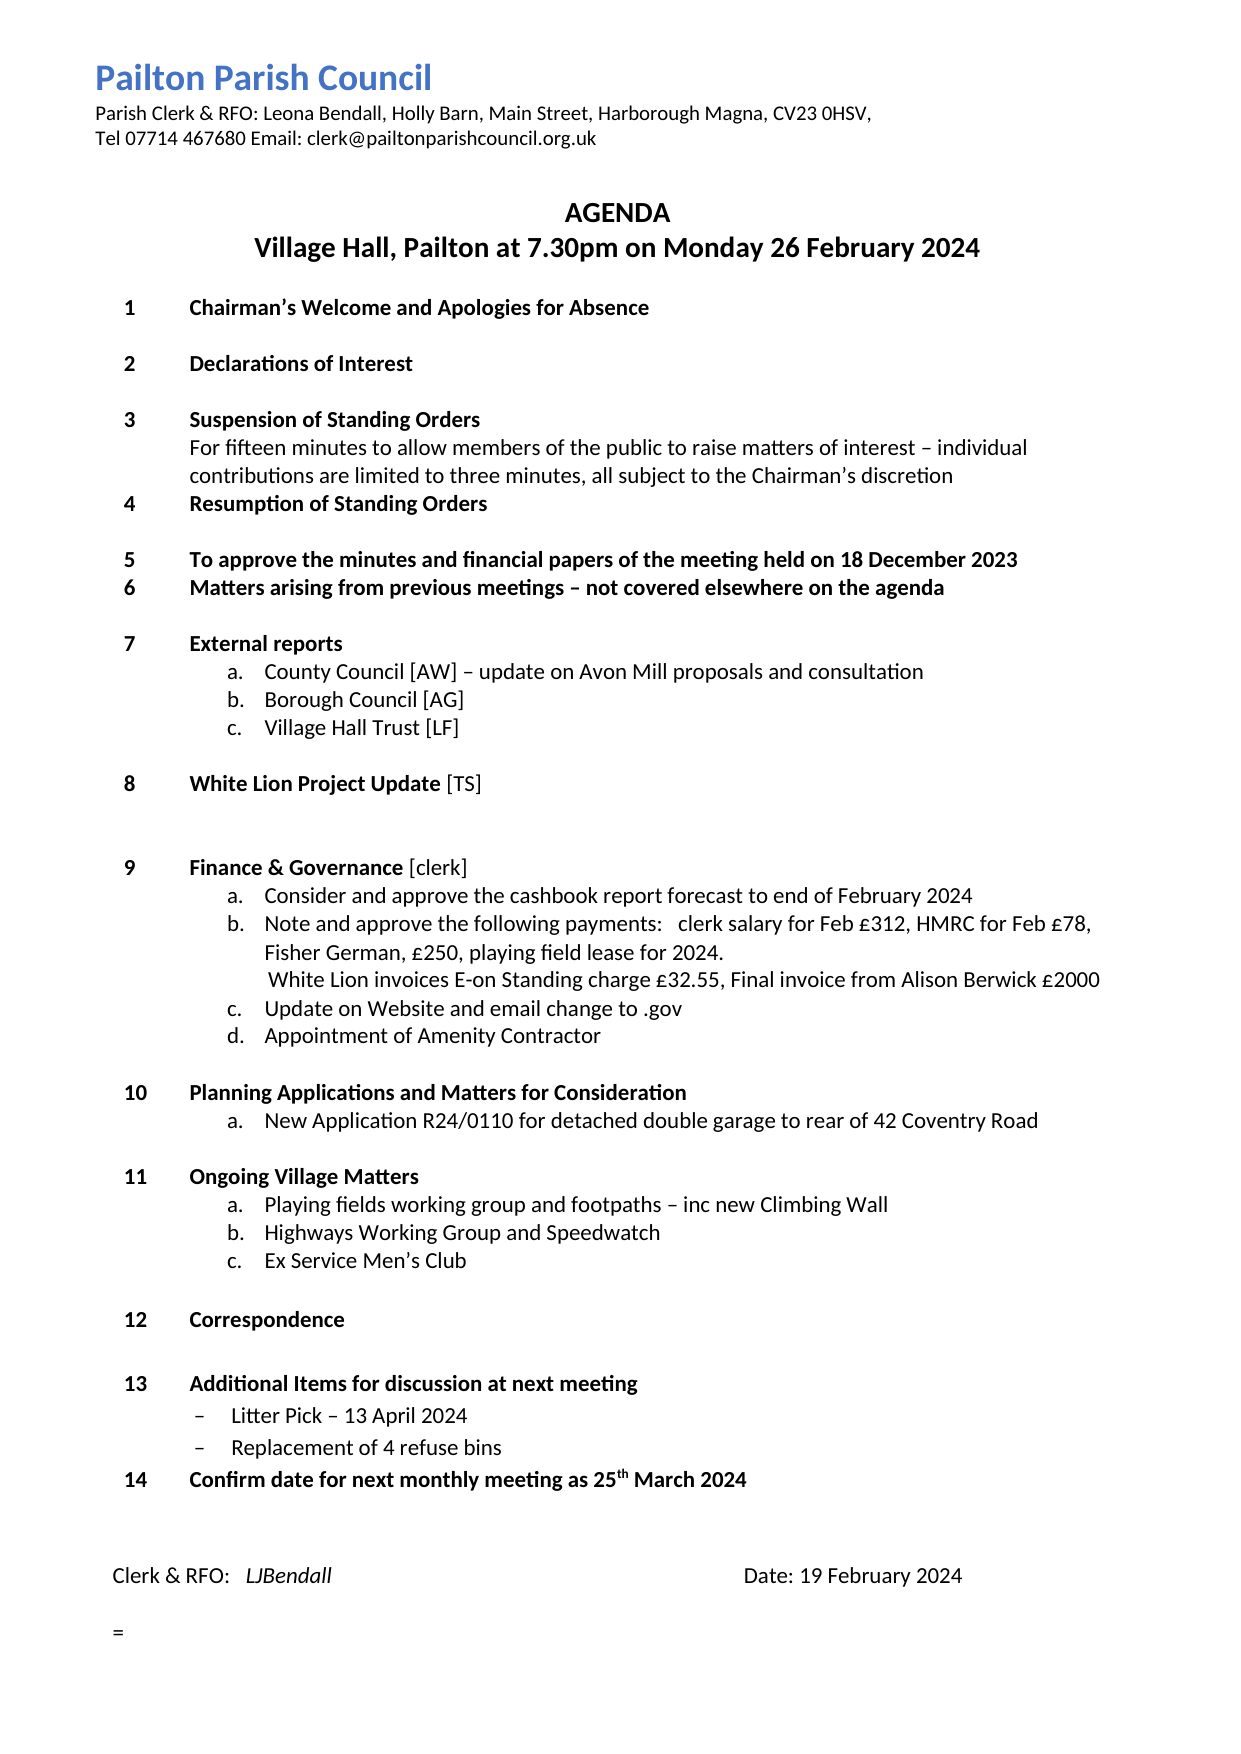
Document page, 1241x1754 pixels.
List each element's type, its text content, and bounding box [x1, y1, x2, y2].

text Village Hall, Pailton at 7.30pm on Monday 26 February 2024 [112, 229, 1122, 265]
table_cell 10 11 [113, 1078, 178, 1305]
table_cell Declarations of Interest Suspension of Standing Orders For fifteen minutes to allow members of the public to raise matters of interest – individual contributions are limited to three minutes, all subject to the Chairman’s discretion Resumption of Standing Orders [178, 349, 1120, 545]
table_cell To approve the minutes and financial papers of the meeting held on 18 December 2023 [178, 545, 1120, 573]
text Clerk & RFO: LJBendall Date: 19 February 2024 [112, 1562, 1122, 1590]
table_header 1 [113, 293, 178, 349]
table_cell 5 [113, 545, 178, 573]
table_cell 6 7 [113, 573, 178, 769]
table_cell 12 [113, 1305, 178, 1369]
text AGENDA [112, 194, 1122, 229]
table_cell Confirm date for next monthly meeting as 25th March 2024 [178, 1465, 1120, 1562]
table_cell 14 [113, 1465, 178, 1562]
table_cell Planning Applications and Matters for Consideration New Application R24/0110 for detached double garage to rear of 42 Coventry Road Ongoing Village Matters Playing fields working group and footpaths – inc new Climbing Wall Highways Working Group and Speedwatch Ex Service Men’s Club [178, 1078, 1120, 1305]
table_cell 2 3 4 [113, 349, 178, 545]
table_cell Matters arising from previous meetings – not covered elsewhere on the agenda External reports County Council [AW] – update on Avon Mill proposals and consultation Borough Council [AG] Village Hall Trust [LF] [178, 573, 1120, 769]
table_cell White Lion Project Update [TS] Finance & Governance [clerk] Consider and approve the cashbook report forecast to end of February 2024 Note and approve the following payments: clerk salary for Feb £312, HMRC for Feb £78, Fisher German, £250, playing field lease for 2024. White Lion invoices E-on Standing charge £32.55, Final invoice from Alison Berwick £2000 Update on Website and email change to .gov Appointment of Amenity Contractor [178, 770, 1120, 1078]
table_header Chairman’s Welcome and Apologies for Absence [178, 293, 1120, 349]
table_cell 8 9 [113, 770, 178, 1078]
table_cell Additional Items for discussion at next meeting Litter Pick – 13 April 2024 Replacement of 4 refuse bins [178, 1369, 1120, 1465]
table_cell Correspondence [178, 1305, 1120, 1369]
text = [112, 1618, 1122, 1646]
table_cell 13 [113, 1369, 178, 1465]
